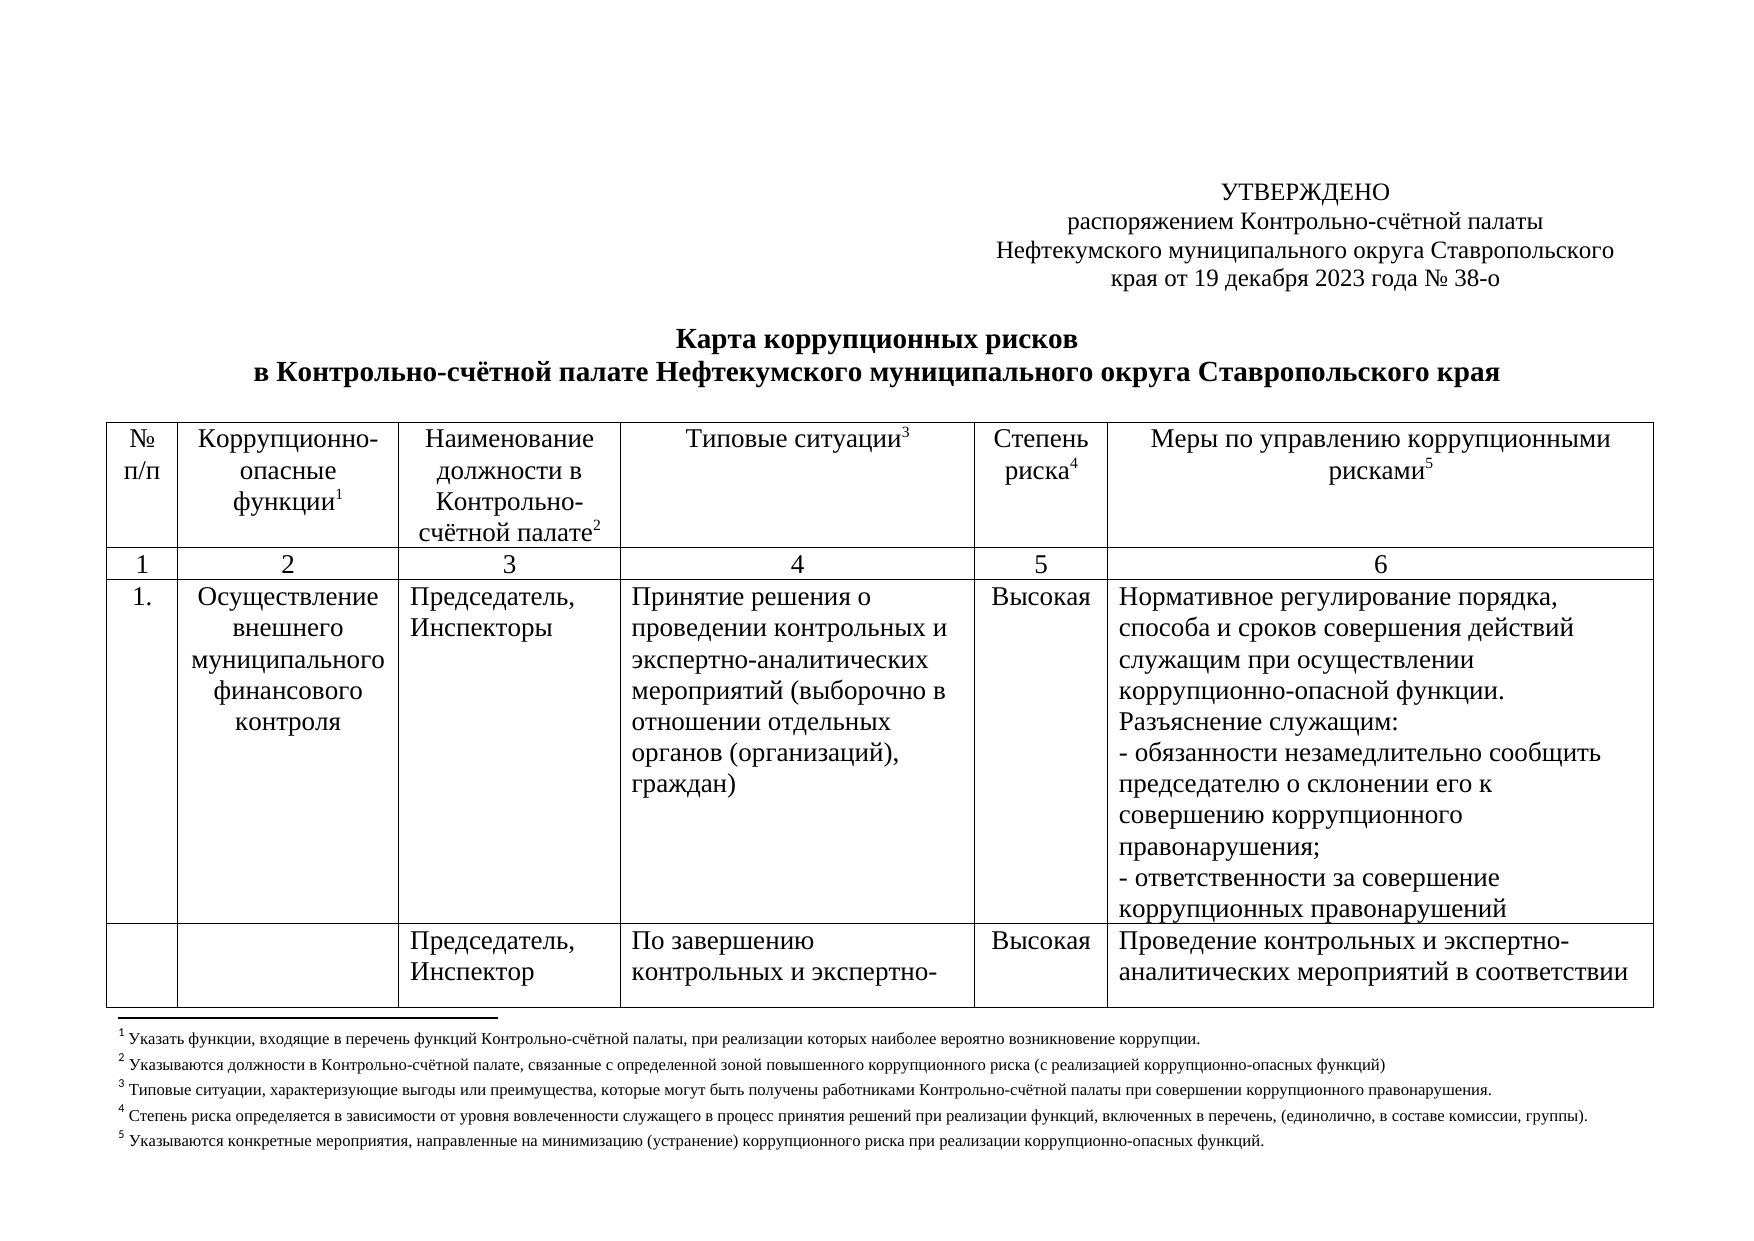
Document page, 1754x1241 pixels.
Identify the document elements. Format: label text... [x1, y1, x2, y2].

table_cell [178, 924, 398, 1007]
table_cell 6 [1108, 548, 1653, 579]
text распоряжением Контрольно-счётной палаты [974, 206, 1636, 235]
text в Контрольно-счётной палате Нефтекумского муниципального округа Ставропольского края [118, 354, 1636, 388]
table_cell 5 [975, 548, 1107, 579]
table_header Наименование должности в Контрольно-счётной палате [399, 423, 620, 547]
table_cell 3 [399, 548, 620, 579]
text Нефтекумского муниципального округа Ставропольского края от 19 декабря 2023 года № 38-о [974, 235, 1636, 292]
table_cell Принятие решения о проведении контрольных и экспертно-аналитических мероприятий (выборочно в отношении отдельных органов (организаций), граждан) [621, 580, 974, 923]
table_cell Высокая [975, 924, 1107, 1007]
table_header Коррупционно-опасные функции [178, 423, 398, 547]
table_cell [399, 924, 620, 1007]
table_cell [621, 924, 974, 1007]
text УТВЕРЖДЕНО [974, 177, 1636, 206]
table_cell [107, 924, 177, 1007]
table_header Меры по управлению коррупционными рисками [1108, 423, 1653, 547]
table_cell 1. [107, 580, 177, 923]
table_header Типовые ситуации [621, 423, 974, 547]
table_cell Осуществление внешнего муниципального финансового контроля [178, 580, 398, 923]
table_cell 4 [621, 548, 974, 579]
table_cell Нормативное регулирование порядка, способа и сроков совершения действий служащим при осуществлении коррупционно-опасной функции. Разъяснение служащим: - обязанности незамедлительно сообщить председателю о склонении его к совершению коррупционного правонарушения; - ответственности за совершение коррупционных правонарушений [1108, 580, 1653, 923]
table_header № п/п [107, 423, 177, 547]
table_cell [1108, 924, 1653, 1007]
table_cell 1 [107, 548, 177, 579]
text Карта коррупционных рисков [118, 321, 1636, 354]
table_header Степень риска [975, 423, 1107, 547]
table_cell Председатель, Инспекторы [399, 580, 620, 923]
table_cell 2 [178, 548, 398, 579]
table_cell Высокая [975, 580, 1107, 923]
